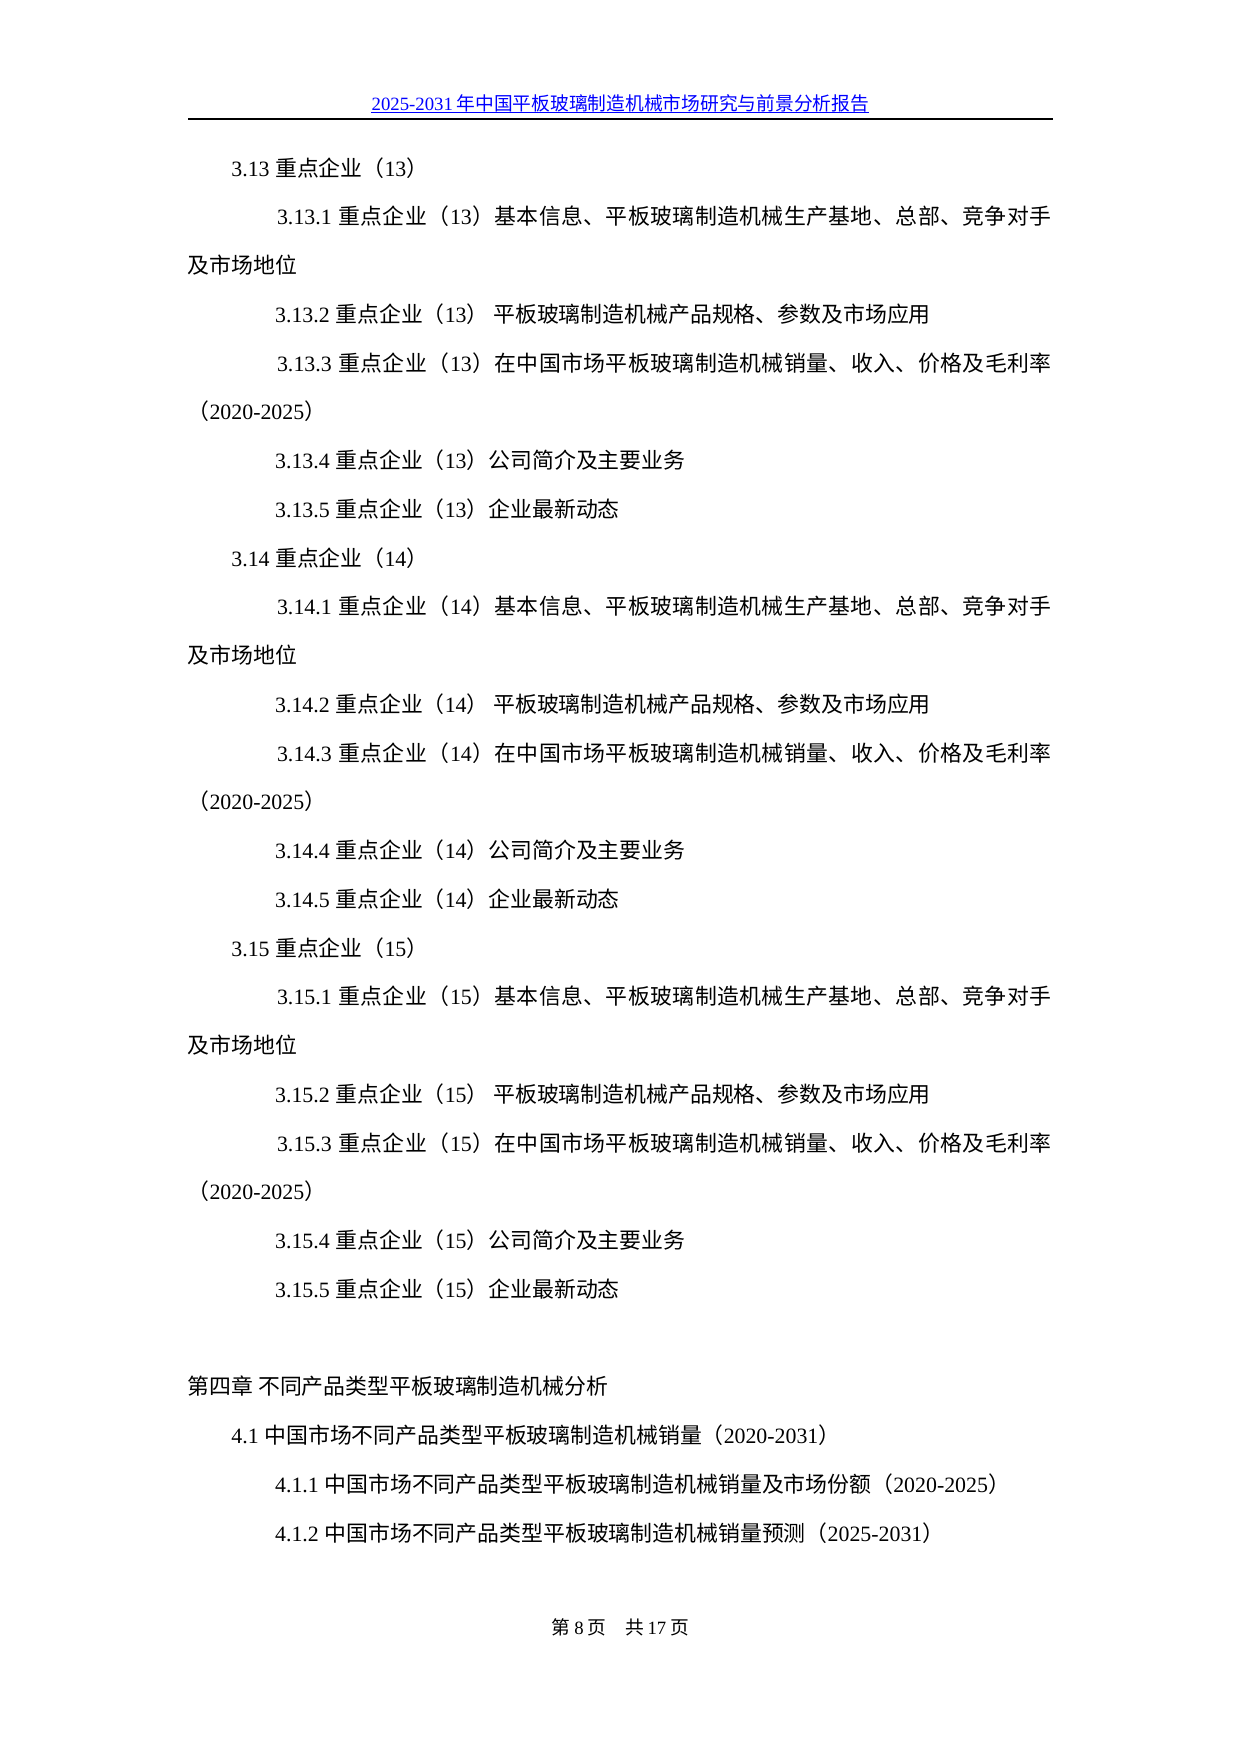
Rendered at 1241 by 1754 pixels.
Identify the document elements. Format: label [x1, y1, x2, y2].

text [187, 150, 1053, 1548]
